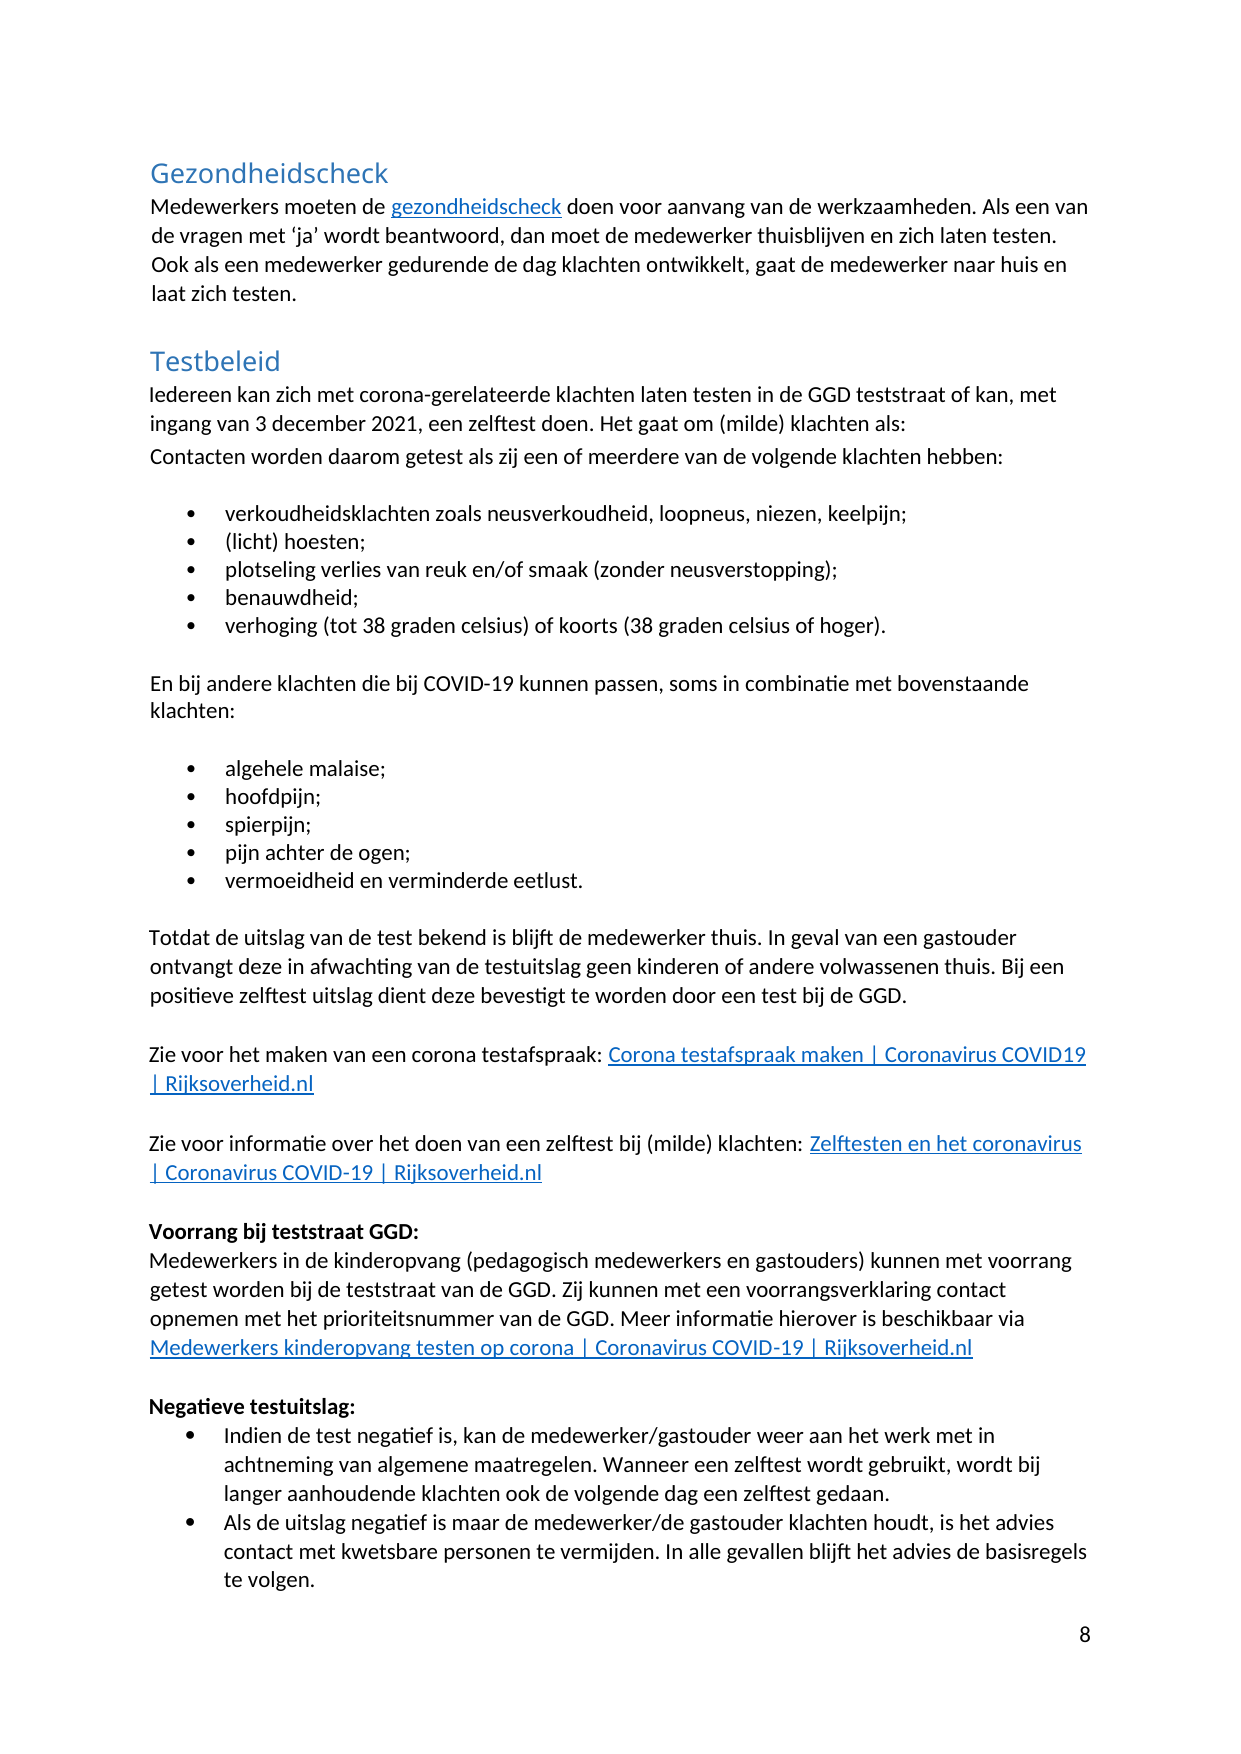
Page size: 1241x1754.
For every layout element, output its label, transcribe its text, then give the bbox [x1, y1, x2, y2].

subtitle Testbeleid [150, 343, 1091, 379]
list benauwdheid; [187, 583, 1091, 611]
text En bij andere klachten die bij COVID-19 kunnen passen, soms in combinatie met bovenstaande klachten: [150, 669, 1091, 725]
list algehele malaise; [187, 754, 1091, 782]
list Als de uitslag negatief is maar de medewerker/de gastouder klachten houdt, is het advies contact met kwetsbare personen te vermijden. In alle gevallen blijft het advies de basisregels te volgen. [186, 1508, 1091, 1594]
text Medewerkers moeten de gezondheidscheck doen voor aanvang van de werkzaamheden. Als een van de vragen met ‘ja’ wordt beantwoord, dan moet de medewerker thuisblijven en zich laten testen. Ook als een medewerker gedurende de dag klachten ontwikkelt, gaat de medewerker naar huis en laat zich testen. [150, 192, 1091, 307]
subtitle Gezondheidscheck [150, 154, 1091, 191]
text Negatieve testuitslag: [148, 1392, 1091, 1420]
text Contacten worden daarom getest als zij een of meerdere van de volgende klachten hebben: [150, 442, 1091, 470]
text Zie voor informatie over het doen van een zelftest bij (milde) klachten: Zelftesten en het coronavirus | Coronavirus COVID-19 | Rijksoverheid.nl [148, 1129, 1091, 1186]
list vermoeidheid en verminderde eetlust. [187, 866, 1091, 894]
text Medewerkers in de kinderopvang (pedagogisch medewerkers en gastouders) kunnen met voorrang getest worden bij de teststraat van de GGD. Zij kunnen met een voorrangsverklaring contact opnemen met het prioriteitsnummer van de GGD. Meer informatie hierover is beschikbaar via Medewerkers kinderopvang testen op corona | Coronavirus COVID-19 | Rijksoverheid.nl [148, 1247, 1091, 1361]
list plotseling verlies van reuk en/of smaak (zonder neusverstopping); [187, 555, 1091, 583]
text Voorrang bij teststraat GGD: [148, 1217, 1091, 1245]
text Totdat de uitslag van de test bekend is blijft de medewerker thuis. In geval van een gastouder ontvangt deze in afwachting van de testuitslag geen kinderen of andere volwassenen thuis. Bij een positieve zelftest uitslag dient deze bevestigt te worden door een test bij de GGD. [148, 923, 1091, 1009]
list (licht) hoesten; [187, 527, 1091, 555]
list spierpijn; [187, 810, 1091, 838]
list verhoging (tot 38 graden celsius) of koorts (38 graden celsius of hoger). [187, 611, 1091, 639]
text Zie voor het maken van een corona testafspraak: Corona testafspraak maken | Coronavirus COVID19 | Rijksoverheid.nl [148, 1040, 1091, 1097]
list pijn achter de ogen; [187, 838, 1091, 866]
list hoofdpijn; [187, 782, 1091, 810]
list verkoudheidsklachten zoals neusverkoudheid, loopneus, niezen, keelpijn; [187, 499, 1091, 527]
text Iedereen kan zich met corona-gerelateerde klachten laten testen in de GGD teststraat of kan, met ingang van 3 december 2021, een zelftest doen. Het gaat om (milde) klachten als: [148, 381, 1091, 437]
list Indien de test negatief is, kan de medewerker/gastouder weer aan het werk met in achtneming van algemene maatregelen. Wanneer een zelftest wordt gebruikt, wordt bij langer aanhoudende klachten ook de volgende dag een zelftest gedaan. [186, 1421, 1091, 1507]
